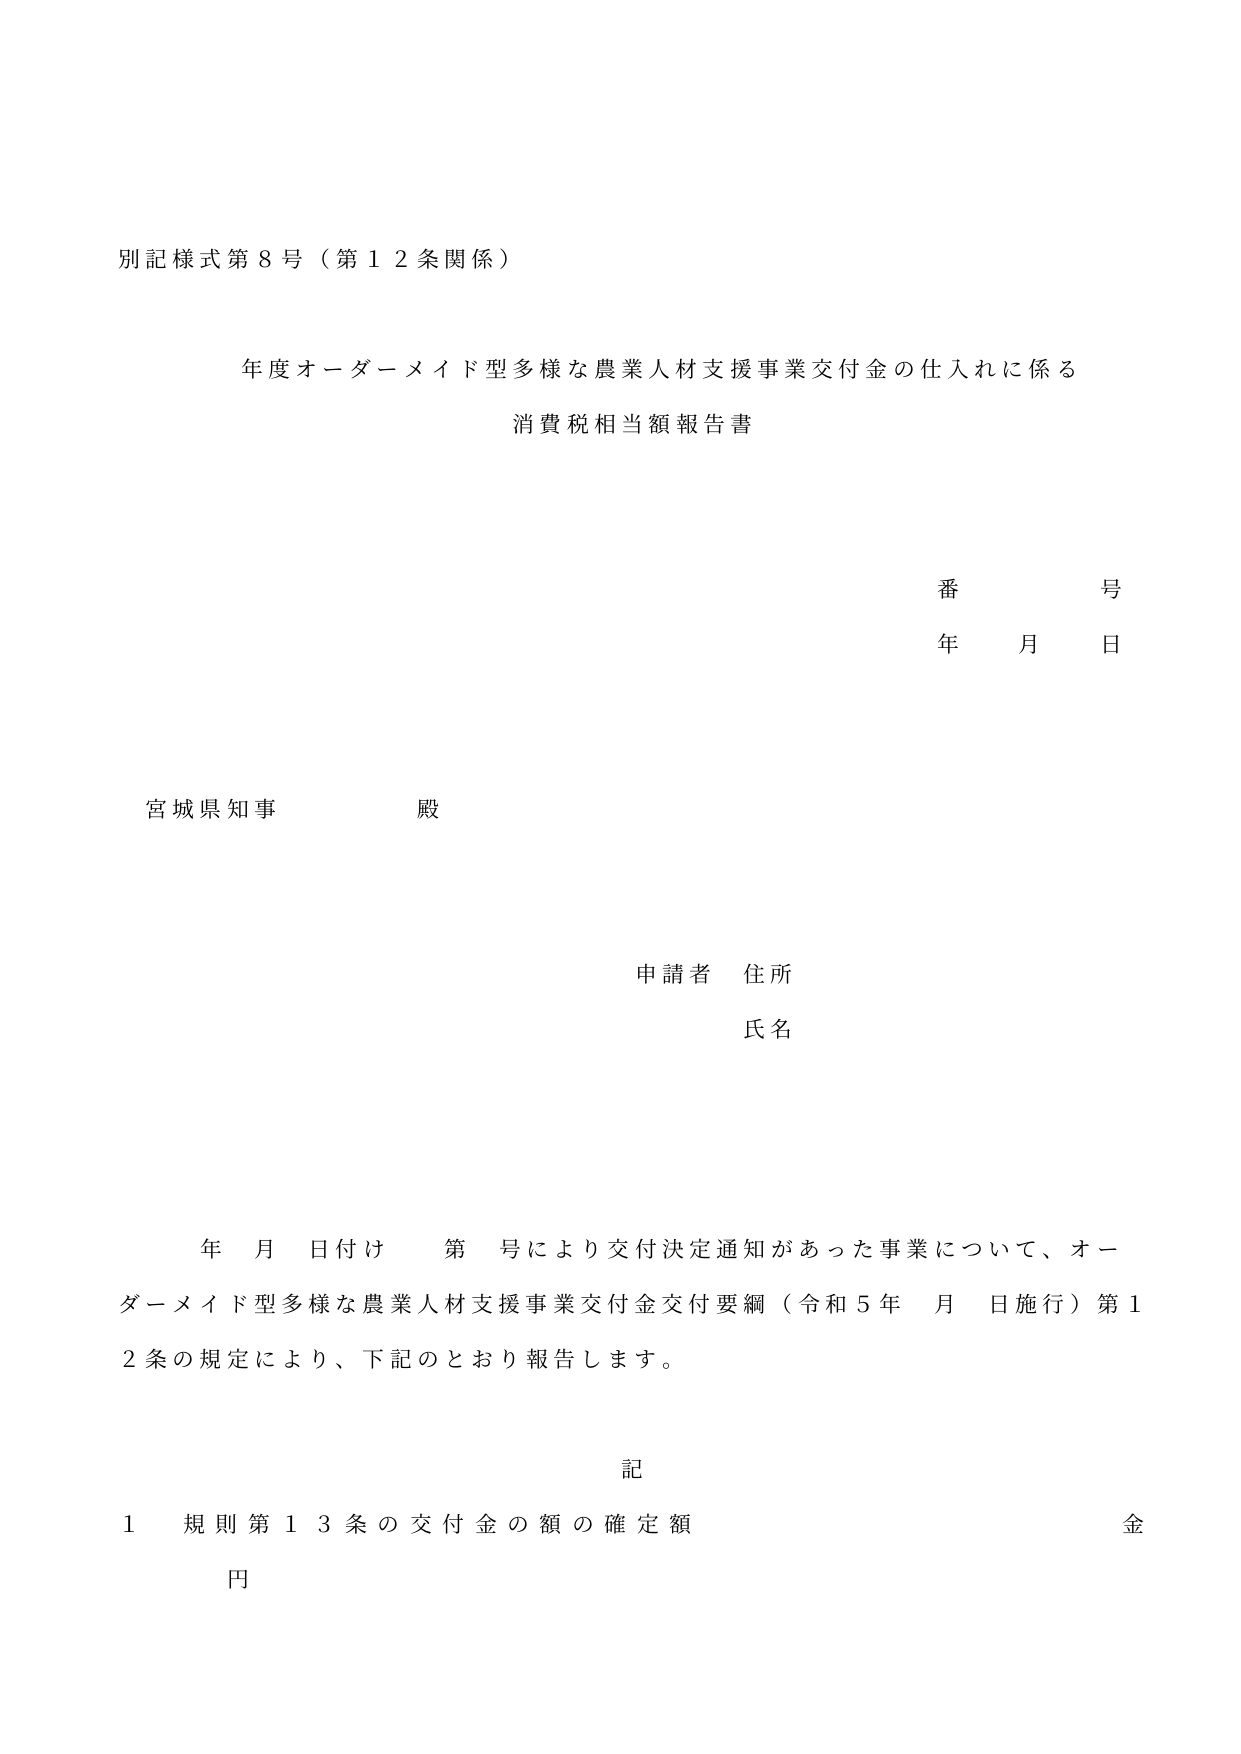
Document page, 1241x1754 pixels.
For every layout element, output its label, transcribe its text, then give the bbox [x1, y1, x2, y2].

text 番 号 [118, 561, 1127, 616]
text 年 月 日付け 第 号により交付決定通知があった事業について、オーダーメイド型多様な農業人材支援事業交付金交付要綱（令和５年 月 日施行）第１２条の規定により、下記のとおり報告します。 [118, 1221, 1151, 1386]
text 申請者 住所 [118, 946, 1151, 1001]
text 宮城県知事 殿 [118, 781, 1151, 836]
text 氏名 [118, 1001, 1151, 1056]
text 年 月 日 [118, 616, 1127, 671]
text 消費税相当額報告書 [118, 396, 1151, 451]
text 別記様式第８号（第１２条関係） [118, 231, 1151, 286]
text １ 規則第１３条の交付金の額の確定額 金 円 [118, 1496, 1151, 1606]
text 年度オーダーメイド型多様な農業人材支援事業交付金の仕入れに係る [118, 341, 1151, 396]
text 記 [118, 1441, 1151, 1496]
